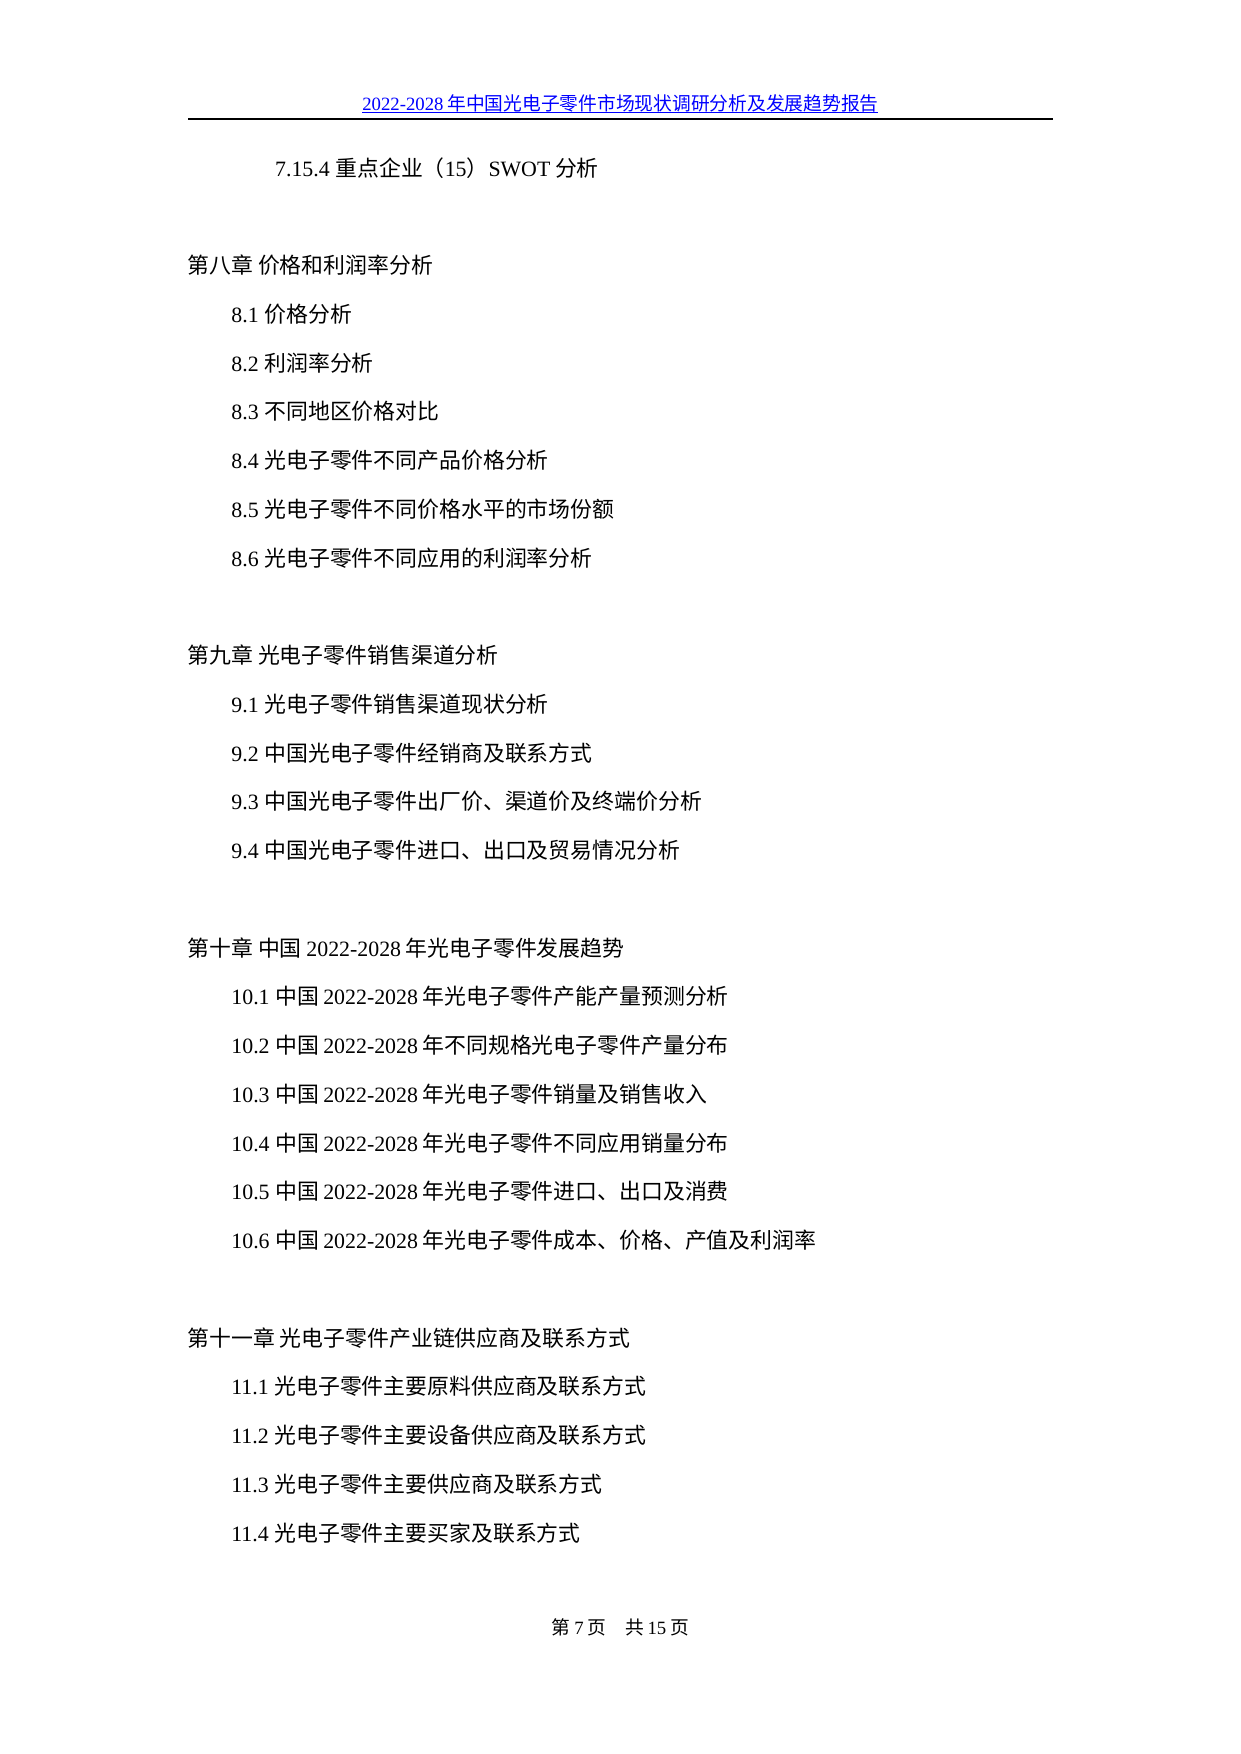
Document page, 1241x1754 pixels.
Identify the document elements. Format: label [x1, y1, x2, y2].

text [187, 150, 1053, 1548]
